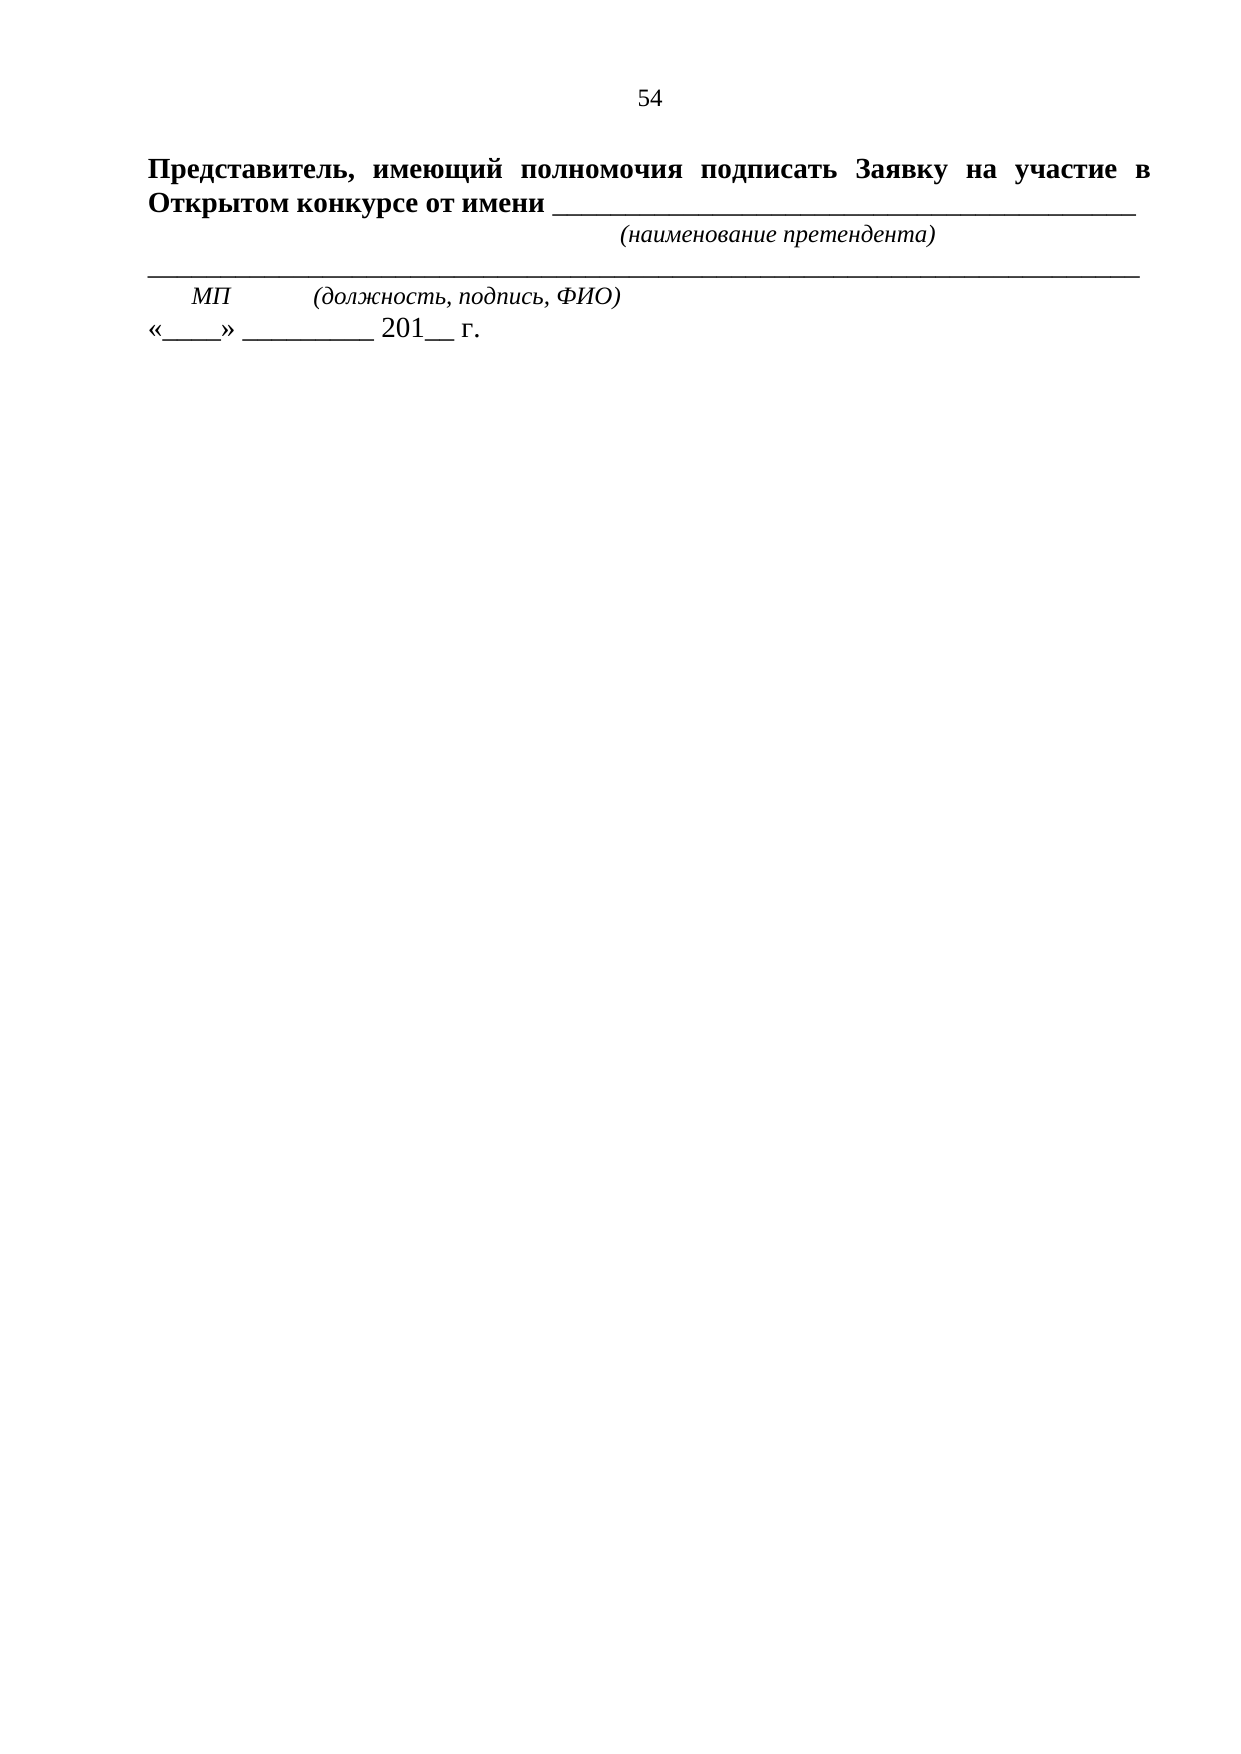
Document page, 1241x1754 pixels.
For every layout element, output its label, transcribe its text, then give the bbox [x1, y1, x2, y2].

text (наименование претендента) [148, 219, 1152, 247]
text «____» _________ 201__ г. [148, 310, 1152, 343]
text ____________________________________________________________________ [148, 247, 1152, 281]
text МП (должность, подпись, ФИО) [148, 281, 1152, 310]
text Представитель, имеющий полномочия подписать Заявку на участие в Открытом конкурсе от имени ________________________________________ [148, 152, 1152, 219]
